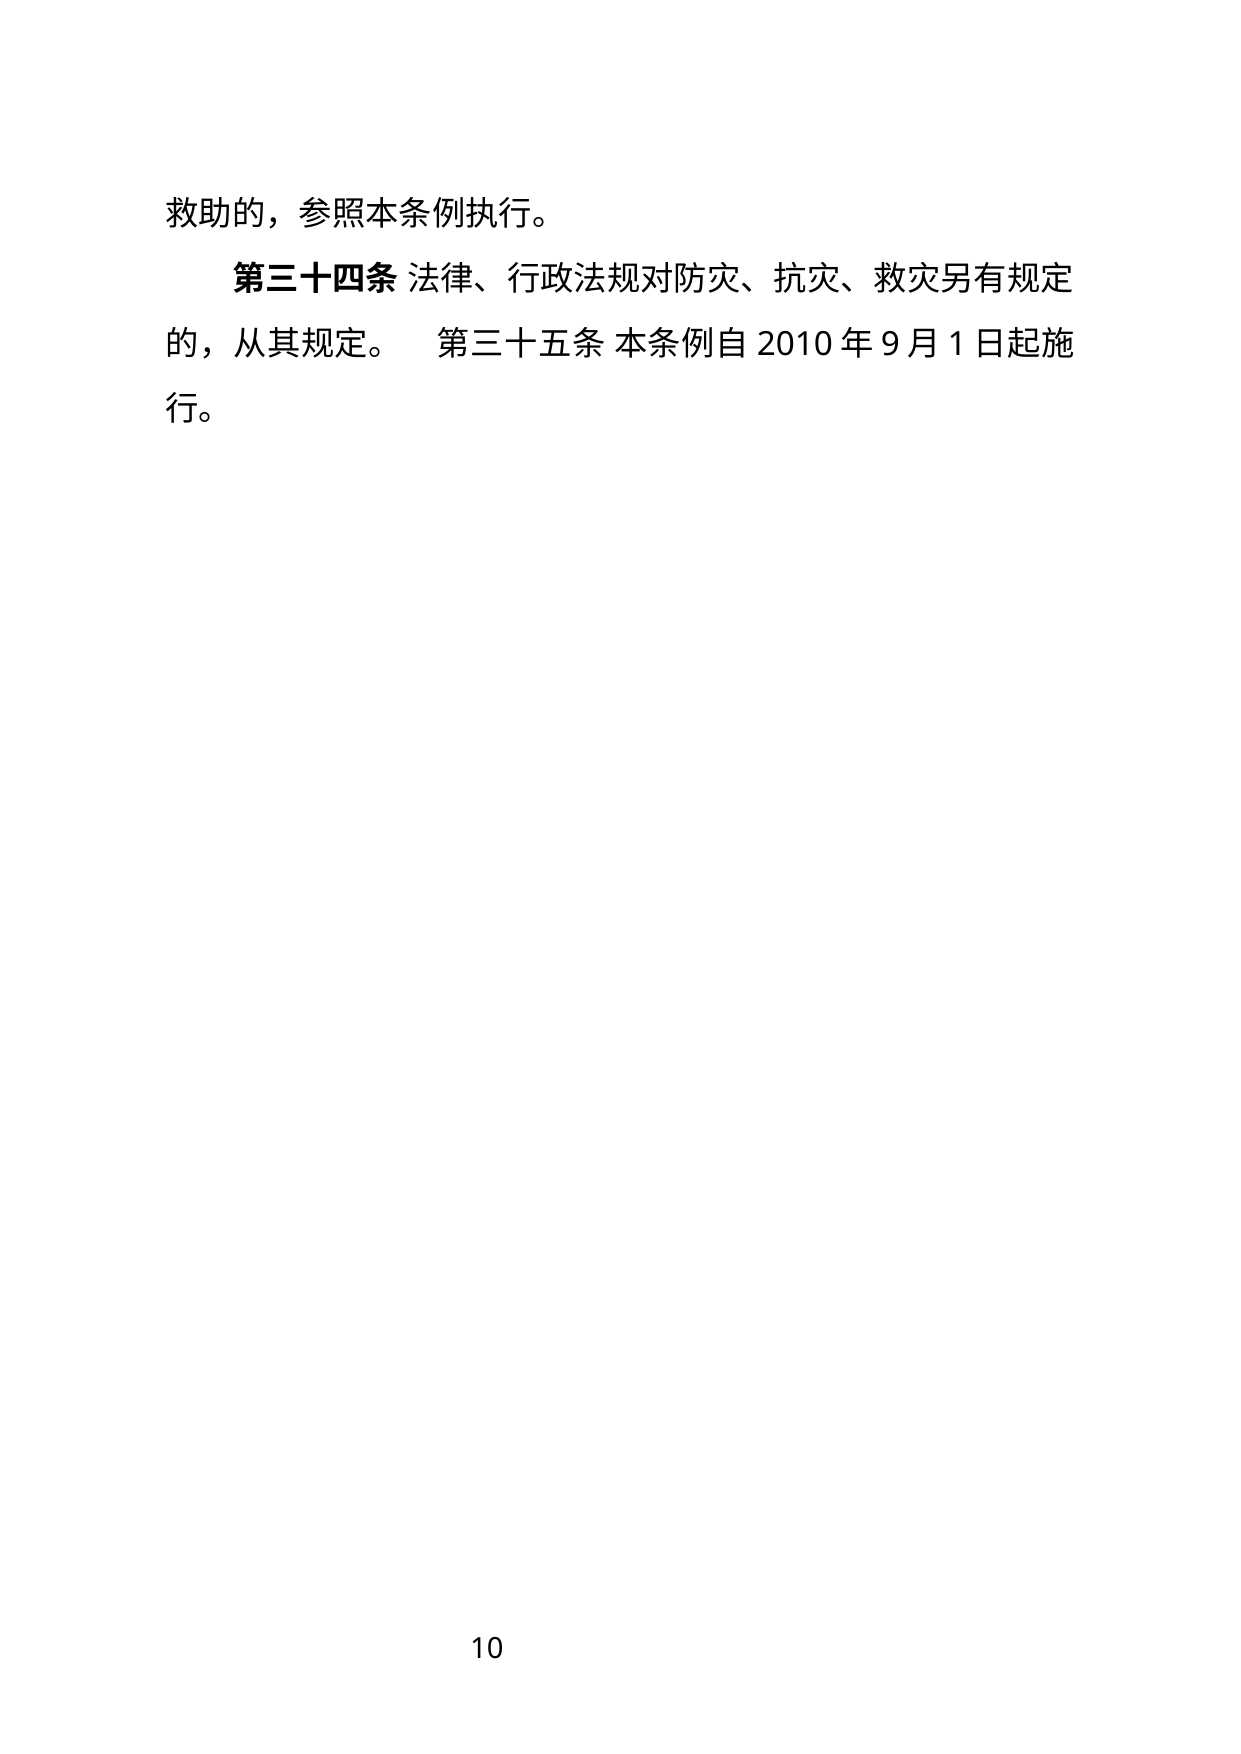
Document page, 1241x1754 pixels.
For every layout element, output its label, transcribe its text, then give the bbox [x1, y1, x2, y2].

text 第三十四条 法律、行政法规对防灾、抗灾、救灾另有规定的，从其规定。 第三十五条 本条例自2010年9月1日起施行。 [165, 243, 1075, 438]
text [165, 178, 1075, 243]
